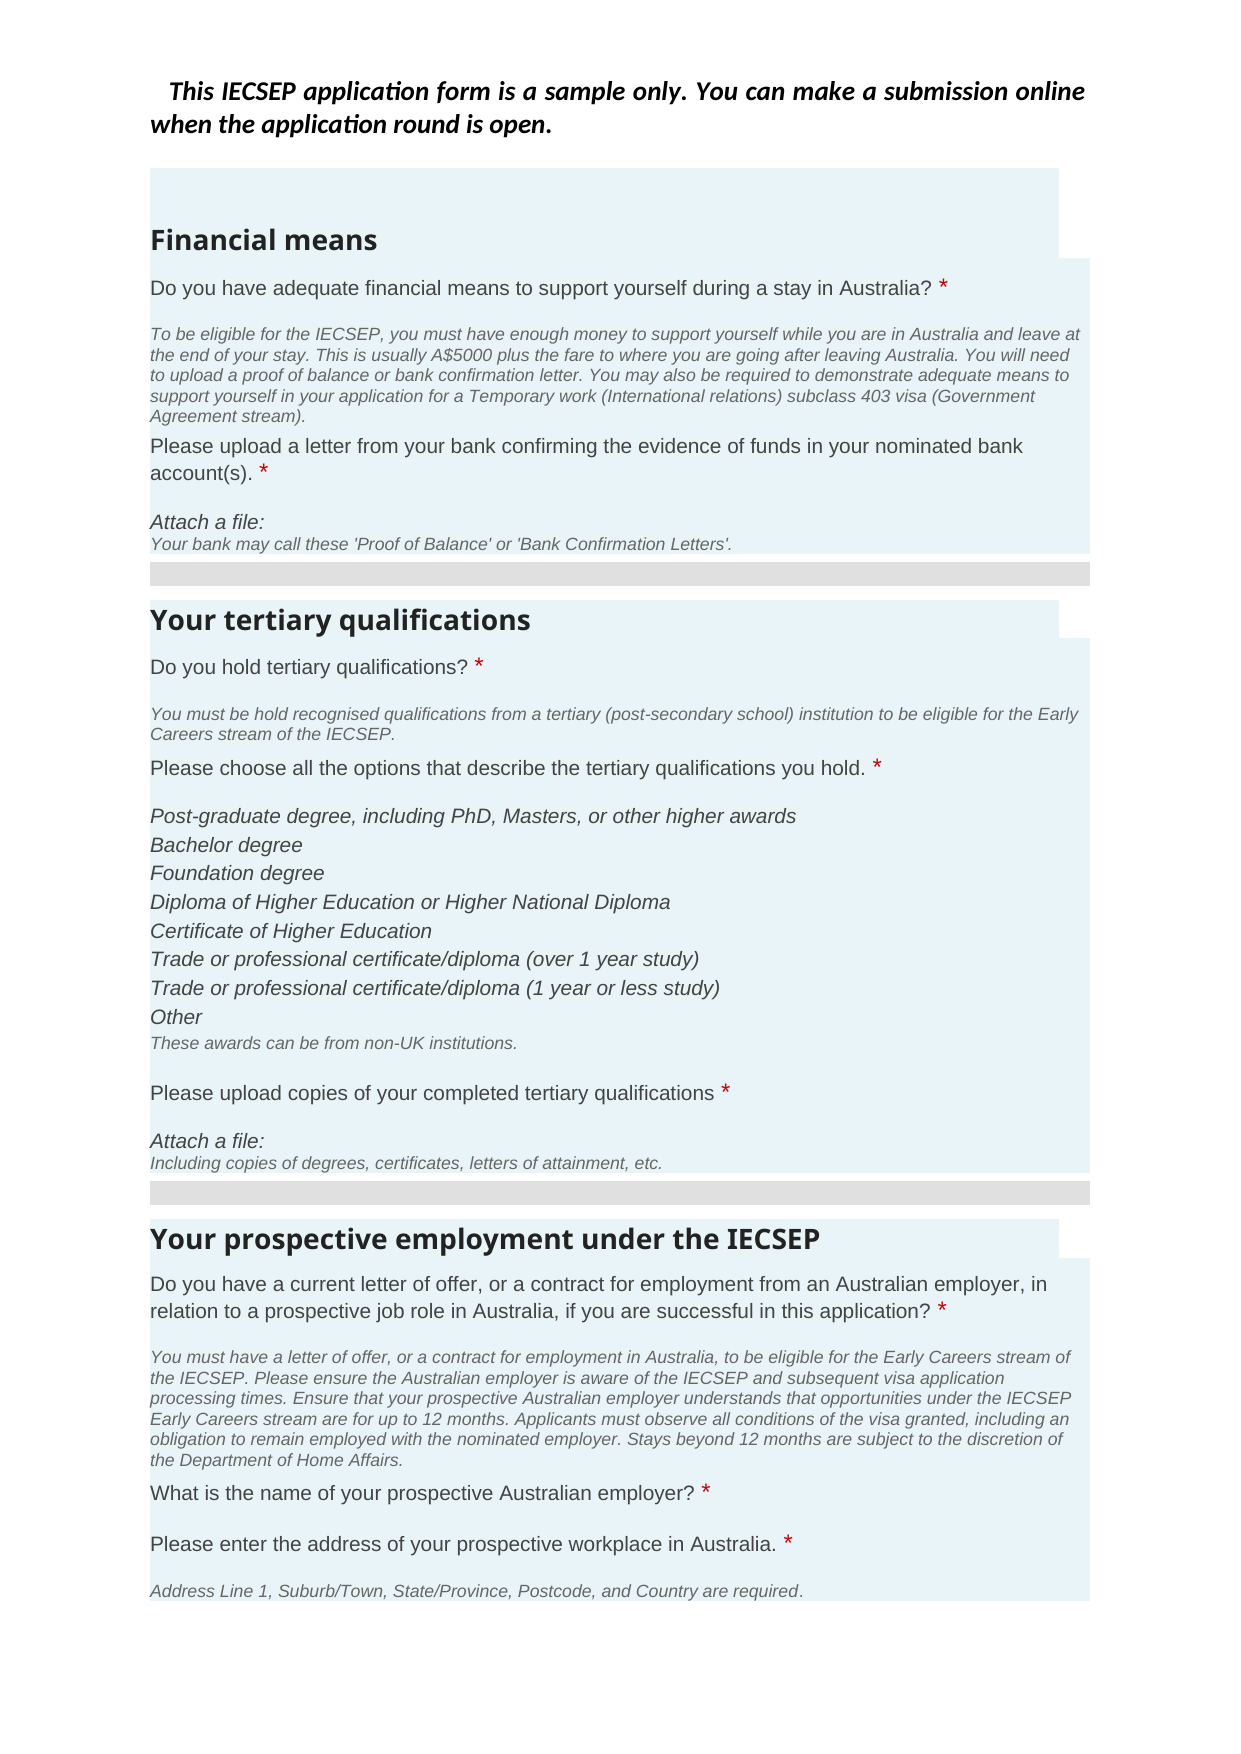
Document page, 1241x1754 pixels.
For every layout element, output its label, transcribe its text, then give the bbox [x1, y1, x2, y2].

text Financial means [150, 220, 1059, 258]
text Please upload copies of your completed tertiary qualifications * [150, 1077, 1090, 1105]
text Attach a file: [150, 509, 1090, 533]
text Please enter the address of your prospective workplace in Australia. * [150, 1529, 1090, 1557]
text Including copies of degrees, certificates, letters of attainment, etc. [150, 1153, 1090, 1173]
text Your tertiary qualifications [150, 600, 1059, 638]
text Do you have adequate financial means to support yourself during a stay in Australia? * [150, 273, 1090, 300]
text Your prospective employment under the IECSEP [150, 1219, 1059, 1258]
text Certificate of Higher Education [150, 918, 1090, 942]
text Please upload a letter from your bank confirming the evidence of funds in your nominated bank account(s). * [150, 434, 1090, 486]
text Trade or professional certificate/diploma (over 1 year study) [150, 947, 1090, 971]
text These awards can be from non-UK institutions. [150, 1033, 1090, 1053]
text Foundation degree [150, 861, 1090, 885]
text Post-graduate degree, including PhD, Masters, or other higher awards [150, 804, 1090, 828]
text You must be hold recognised qualifications from a tertiary (post-secondary school) institution to be eligible for the Early Careers stream of the IECSEP. [150, 704, 1090, 744]
text You must have a letter of offer, or a contract for employment in Australia, to be eligible for the Early Careers stream of the IECSEP. Please ensure the Australian employer is aware of the IECSEP and subsequent visa application processing times. Ensure that your prospective Australian employer understands that opportunities under the IECSEP Early Careers stream are for up to 12 months. Applicants must observe all conditions of the visa granted, including an obligation to remain employed with the nominated employer. Stays beyond 12 months are subject to the discretion of the Department of Home Affairs. [150, 1347, 1090, 1470]
text To be eligible for the IECSEP, you must have enough money to support yourself while you are in Australia and leave at the end of your stay. This is usually A$5000 plus the fare to where you are going after leaving Australia. You will need to upload a proof of balance or bank confirmation letter. You may also be required to demonstrate adequate means to support yourself in your application for a Temporary work (International relations) subclass 403 visa (Government Agreement stream). [150, 324, 1090, 426]
text What is the name of your prospective Australian employer? * [150, 1477, 1090, 1505]
text Do you have a current letter of offer, or a contract for employment from an Australian employer, in relation to a prospective job role in Australia, if you are successful in this application? * [150, 1272, 1090, 1323]
text Please choose all the options that describe the tertiary qualifications you hold. * [150, 752, 1090, 780]
text Diploma of Higher Education or Higher National Diploma [150, 890, 1090, 914]
text Your bank may call these 'Proof of Balance' or 'Bank Confirmation Letters'. [150, 533, 1090, 554]
text Attach a file: [150, 1129, 1090, 1153]
text Address Line 1, Suburb/Town, State/Province, Postcode, and Country are required. [150, 1581, 1090, 1601]
text Bachelor degree [150, 833, 1090, 857]
text Other [150, 1004, 1090, 1028]
text Trade or professional certificate/diploma (1 year or less study) [150, 976, 1090, 1000]
text Do you hold tertiary qualifications? * [150, 652, 1090, 680]
